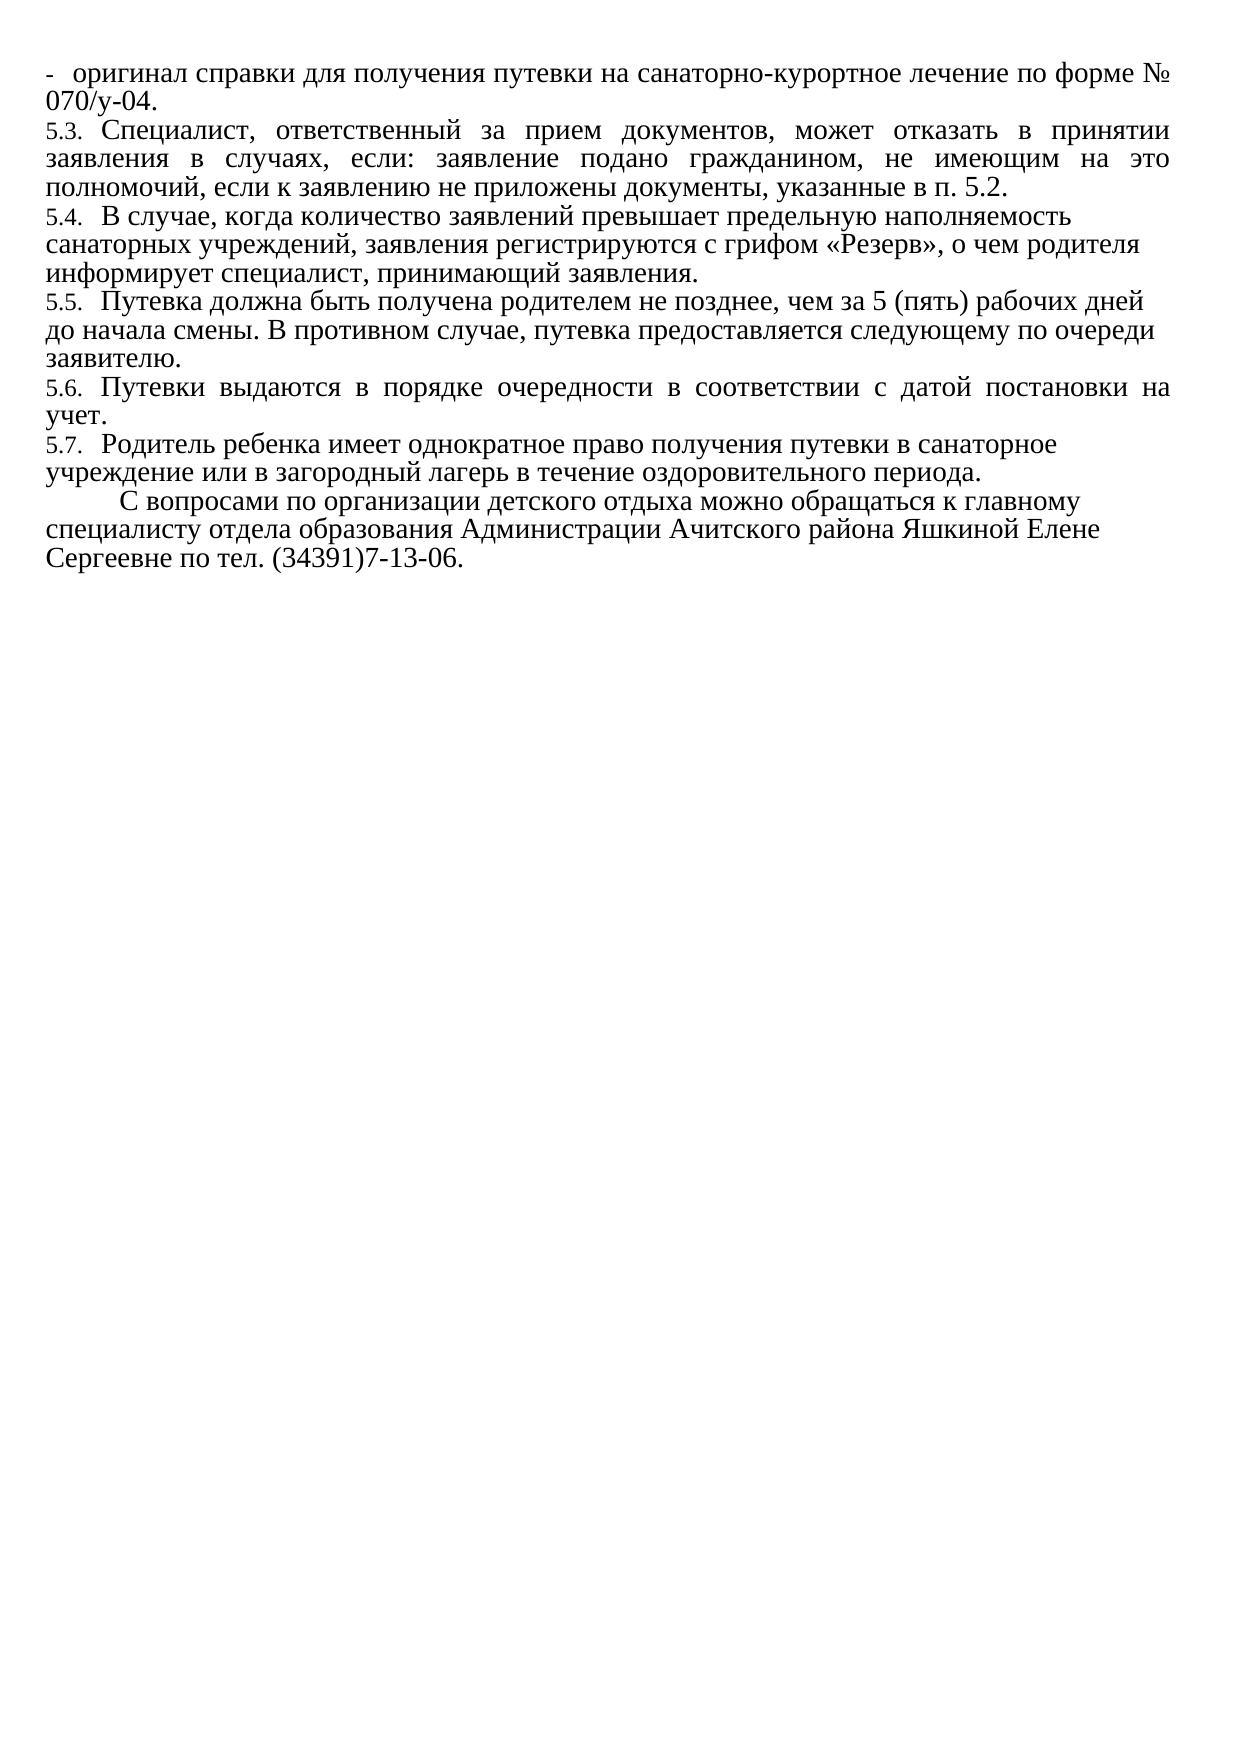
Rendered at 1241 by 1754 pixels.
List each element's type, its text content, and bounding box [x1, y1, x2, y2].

list Путевки выдаются в порядке очередности в соответствии с датой постановки на учет. [45, 373, 1171, 431]
list В случае, когда количество заявлений превышает предельную наполняемость санаторных учреждений, заявления регистрируются с грифом «Резерв», о чем родителя информирует специалист, принимающий заявления. [45, 202, 1171, 288]
text С вопросами по организации детского отдыха можно обращаться к главному специалисту отдела образования Администрации Ачитского района Яшкиной Елене Сергеевне по тел. (34391)7-13-06. [45, 488, 1171, 573]
list Путевка должна быть получена родителем не позднее, чем за 5 (пять) рабочих дней до начала смены. В противном случае, путевка предоставляется следующему по очереди заявителю. [45, 288, 1171, 373]
list оригинал справки для получения путевки на санаторно-курортное лечение по форме № 070/у-04. [45, 59, 1171, 117]
list Специалист, ответственный за прием документов, может отказать в принятии заявления в случаях, если: заявление подано гражданином, не имеющим на это полномочий, если к заявлению не приложены документы, указанные в п. 5.2. [45, 117, 1171, 202]
list Родитель ребенка имеет однократное право получения путевки в санаторное учреждение или в загородный лагерь в течение оздоровительного периода. [45, 431, 1171, 488]
